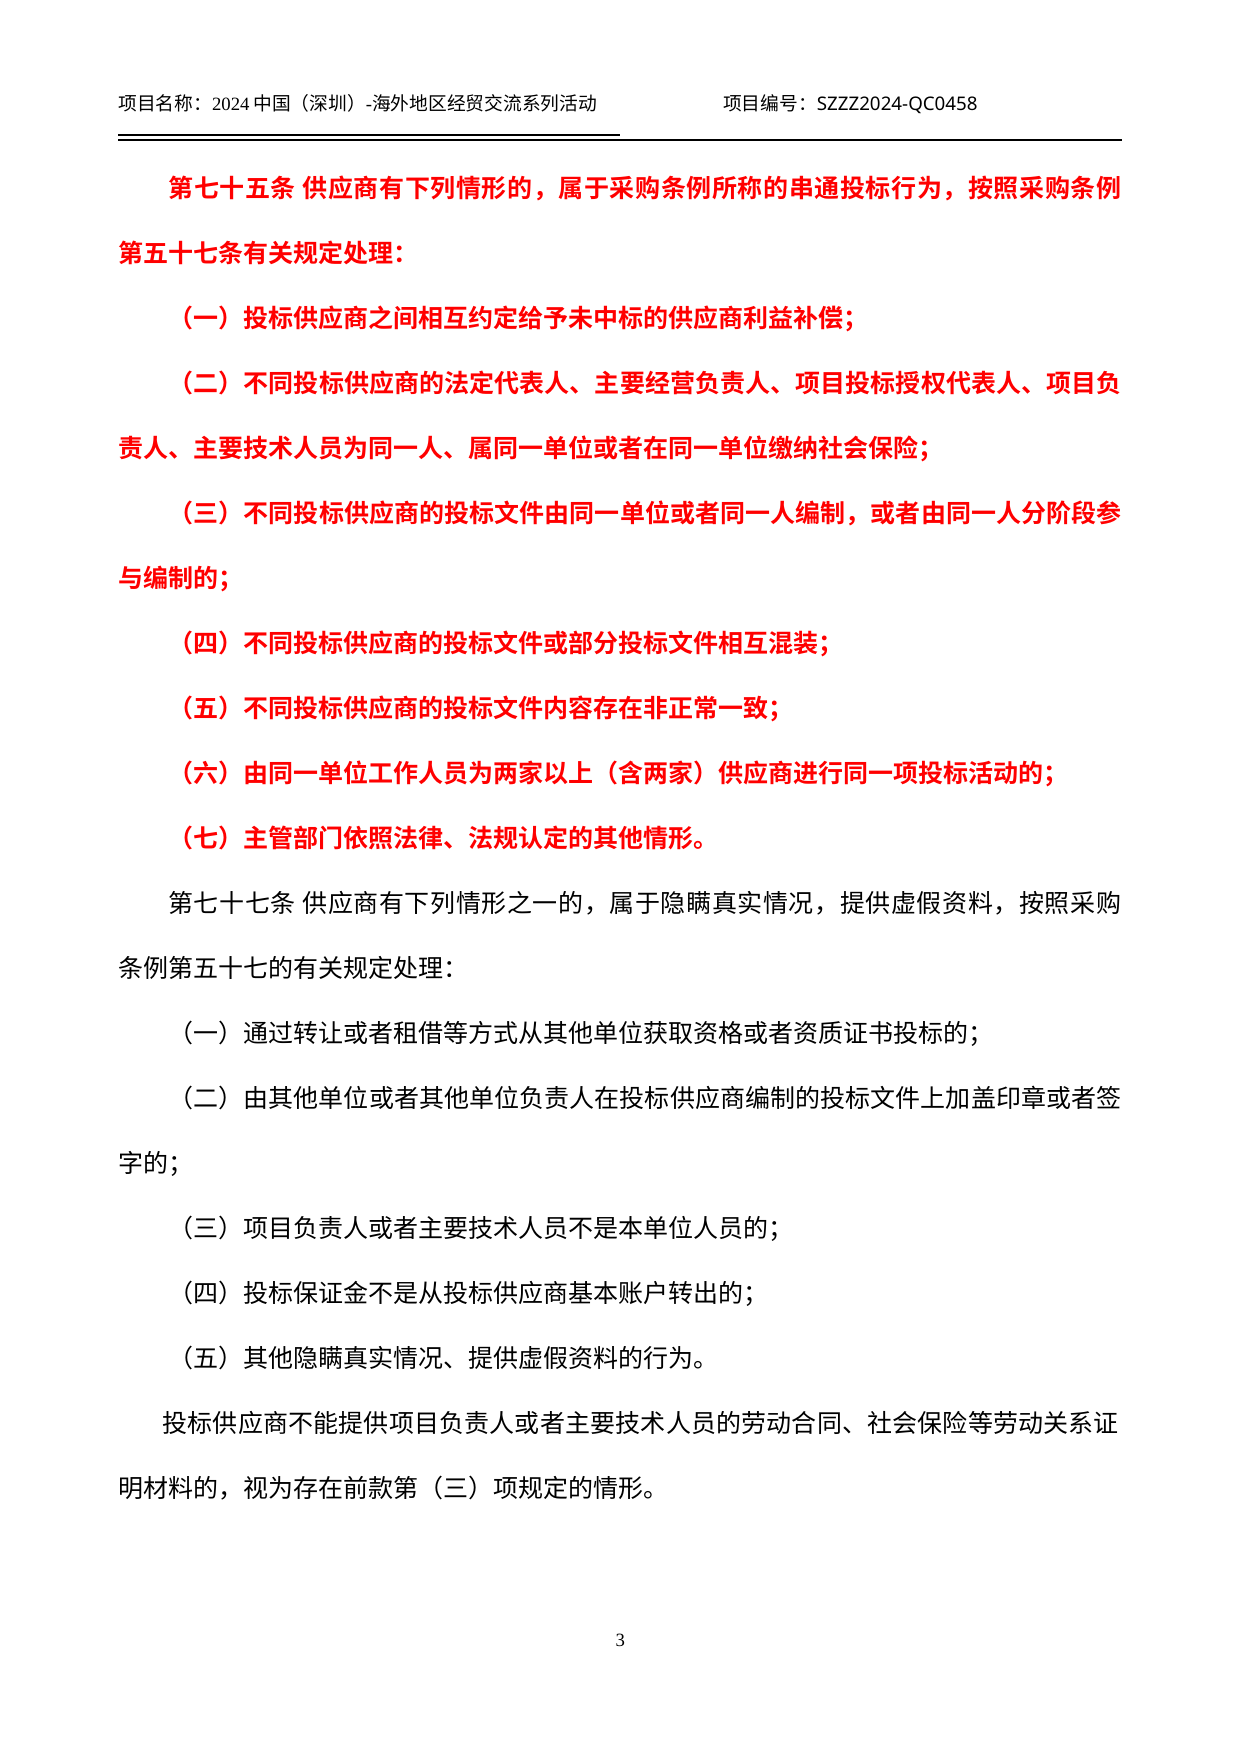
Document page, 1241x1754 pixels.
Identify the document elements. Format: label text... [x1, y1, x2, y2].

text （四）不同投标供应商的投标文件或部分投标文件相互混装； [118, 609, 1122, 674]
text （五）其他隐瞒真实情况、提供虚假资料的行为。 [118, 1324, 1122, 1389]
text 投标供应商不能提供项目负责人或者主要技术人员的劳动合同、社会保险等劳动关系证明材料的，视为存在前款第（三）项规定的情形。 [118, 1389, 1122, 1519]
text （二）由其他单位或者其他单位负责人在投标供应商编制的投标文件上加盖印章或者签字的； [118, 1064, 1122, 1194]
text 第七十五条 供应商有下列情形的，属于采购条例所称的串通投标行为，按照采购条例第五十七条有关规定处理： [118, 154, 1122, 284]
text （三）不同投标供应商的投标文件由同一单位或者同一人编制，或者由同一人分阶段参与编制的； [118, 479, 1122, 609]
text （五）不同投标供应商的投标文件内容存在非正常一致； [118, 674, 1122, 739]
text （三）项目负责人或者主要技术人员不是本单位人员的； [118, 1194, 1122, 1259]
text （一）通过转让或者租借等方式从其他单位获取资格或者资质证书投标的； [118, 999, 1122, 1064]
text 第七十七条 供应商有下列情形之一的，属于隐瞒真实情况，提供虚假资料，按照采购条例第五十七的有关规定处理： [118, 869, 1122, 999]
text （七）主管部门依照法律、法规认定的其他情形。 [118, 804, 1122, 869]
text （六）由同一单位工作人员为两家以上（含两家）供应商进行同一项投标活动的； [118, 739, 1122, 804]
text （四）投标保证金不是从投标供应商基本账户转出的； [118, 1259, 1122, 1324]
text （一）投标供应商之间相互约定给予未中标的供应商利益补偿； [118, 284, 1122, 349]
text （二）不同投标供应商的法定代表人、主要经营负责人、项目投标授权代表人、项目负责人、主要技术人员为同一人、属同一单位或者在同一单位缴纳社会保险； [118, 349, 1122, 479]
